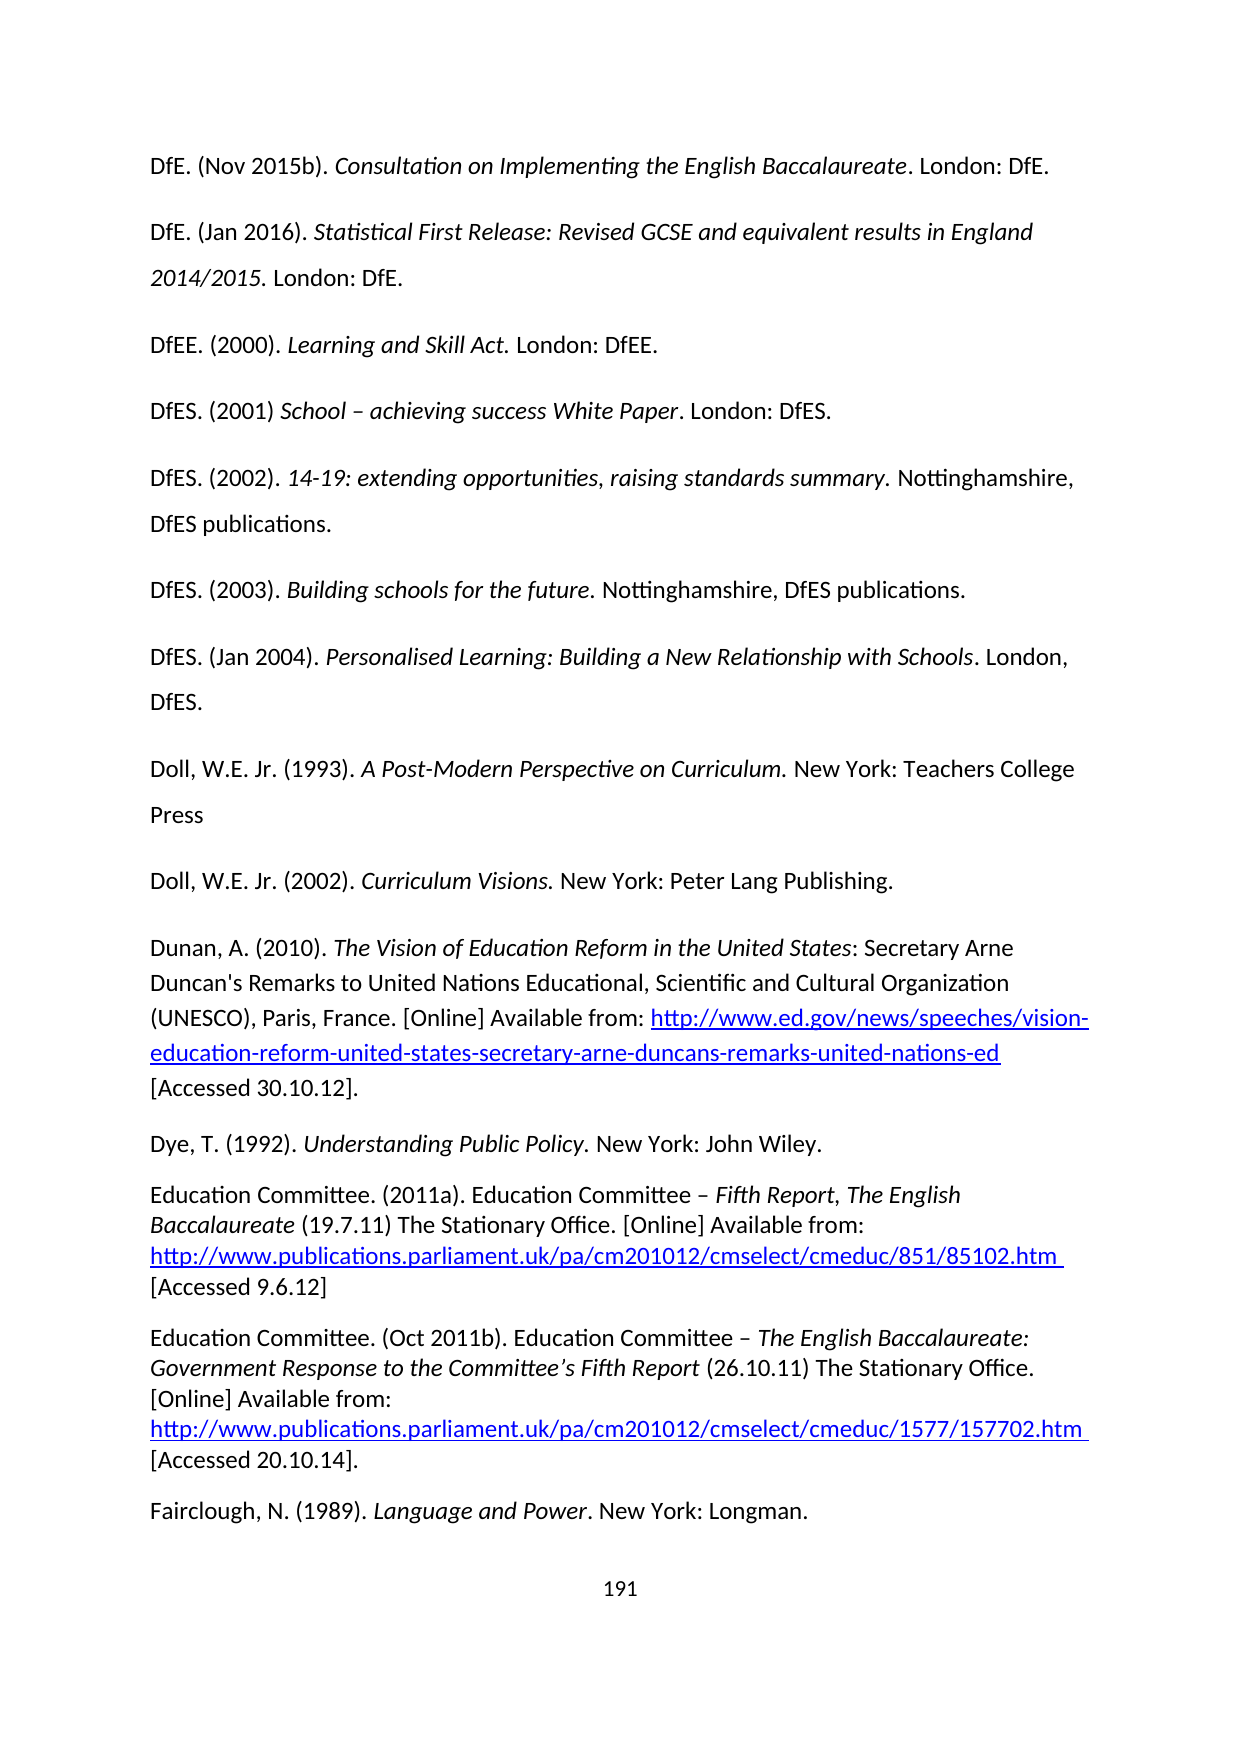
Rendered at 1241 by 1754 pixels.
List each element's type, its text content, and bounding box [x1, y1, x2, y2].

text Education Committee. (2011a). Education Committee – Fifth Report, The English Baccalaureate (19.7.11) The Stationary Office. [Online] Available from: http://www.publications.parliament.uk/pa/cm201012/cmselect/cmeduc/851/85102.htm [Accessed 9.6.12] [150, 1179, 1090, 1301]
text DfE. (Nov 2015b). Consultation on Implementing the English Baccalaureate. London: DfE. [150, 150, 1090, 181]
text DfE. (Jan 2016). Statistical First Release: Revised GCSE and equivalent results in England 2014/2015. London: DfE. [150, 217, 1090, 293]
text DfES. (2003). Building schools for the future. Nottinghamshire, DfES publications. [150, 574, 1090, 605]
text Doll, W.E. Jr. (1993). A Post-Modern Perspective on Curriculum. New York: Teachers College Press [150, 753, 1090, 829]
text DfES. (2002). 14-19: extending opportunities, raising standards summary. Nottinghamshire, DfES publications. [150, 462, 1090, 538]
text DfES. (2001) School – achieving success White Paper. London: DfES. [150, 395, 1090, 426]
text Doll, W.E. Jr. (2002). Curriculum Visions. New York: Peter Lang Publishing. [150, 865, 1090, 896]
text Fairclough, N. (1989). Language and Power. New York: Longman. [150, 1496, 1090, 1526]
text Dunan, A. (2010). The Vision of Education Reform in the United States: Secretary Arne Duncan's Remarks to United Nations Educational, Scientific and Cultural Organization (UNESCO), Paris, France. [Online] Available from: http://www.ed.gov/news/speeches/vision-education-reform-united-states-secretary-arne-duncans-remarks-united-nations-ed [Accessed 30.10.12]. [150, 932, 1090, 1102]
text DfEE. (2000). Learning and Skill Act. London: DfEE. [150, 329, 1090, 359]
text Education Committee. (Oct 2011b). Education Committee – The English Baccalaureate: Government Response to the Committee’s Fifth Report (26.10.11) The Stationary Office. [Online] Available from: http://www.publications.parliament.uk/pa/cm201012/cmselect/cmeduc/1577/157702.htm [Accessed 20.10.14]. [150, 1322, 1090, 1475]
text Dye, T. (1992). Understanding Public Policy. New York: John Wiley. [150, 1128, 1090, 1158]
text DfES. (Jan 2004). Personalised Learning: Building a New Relationship with Schools. London, DfES. [150, 641, 1090, 717]
